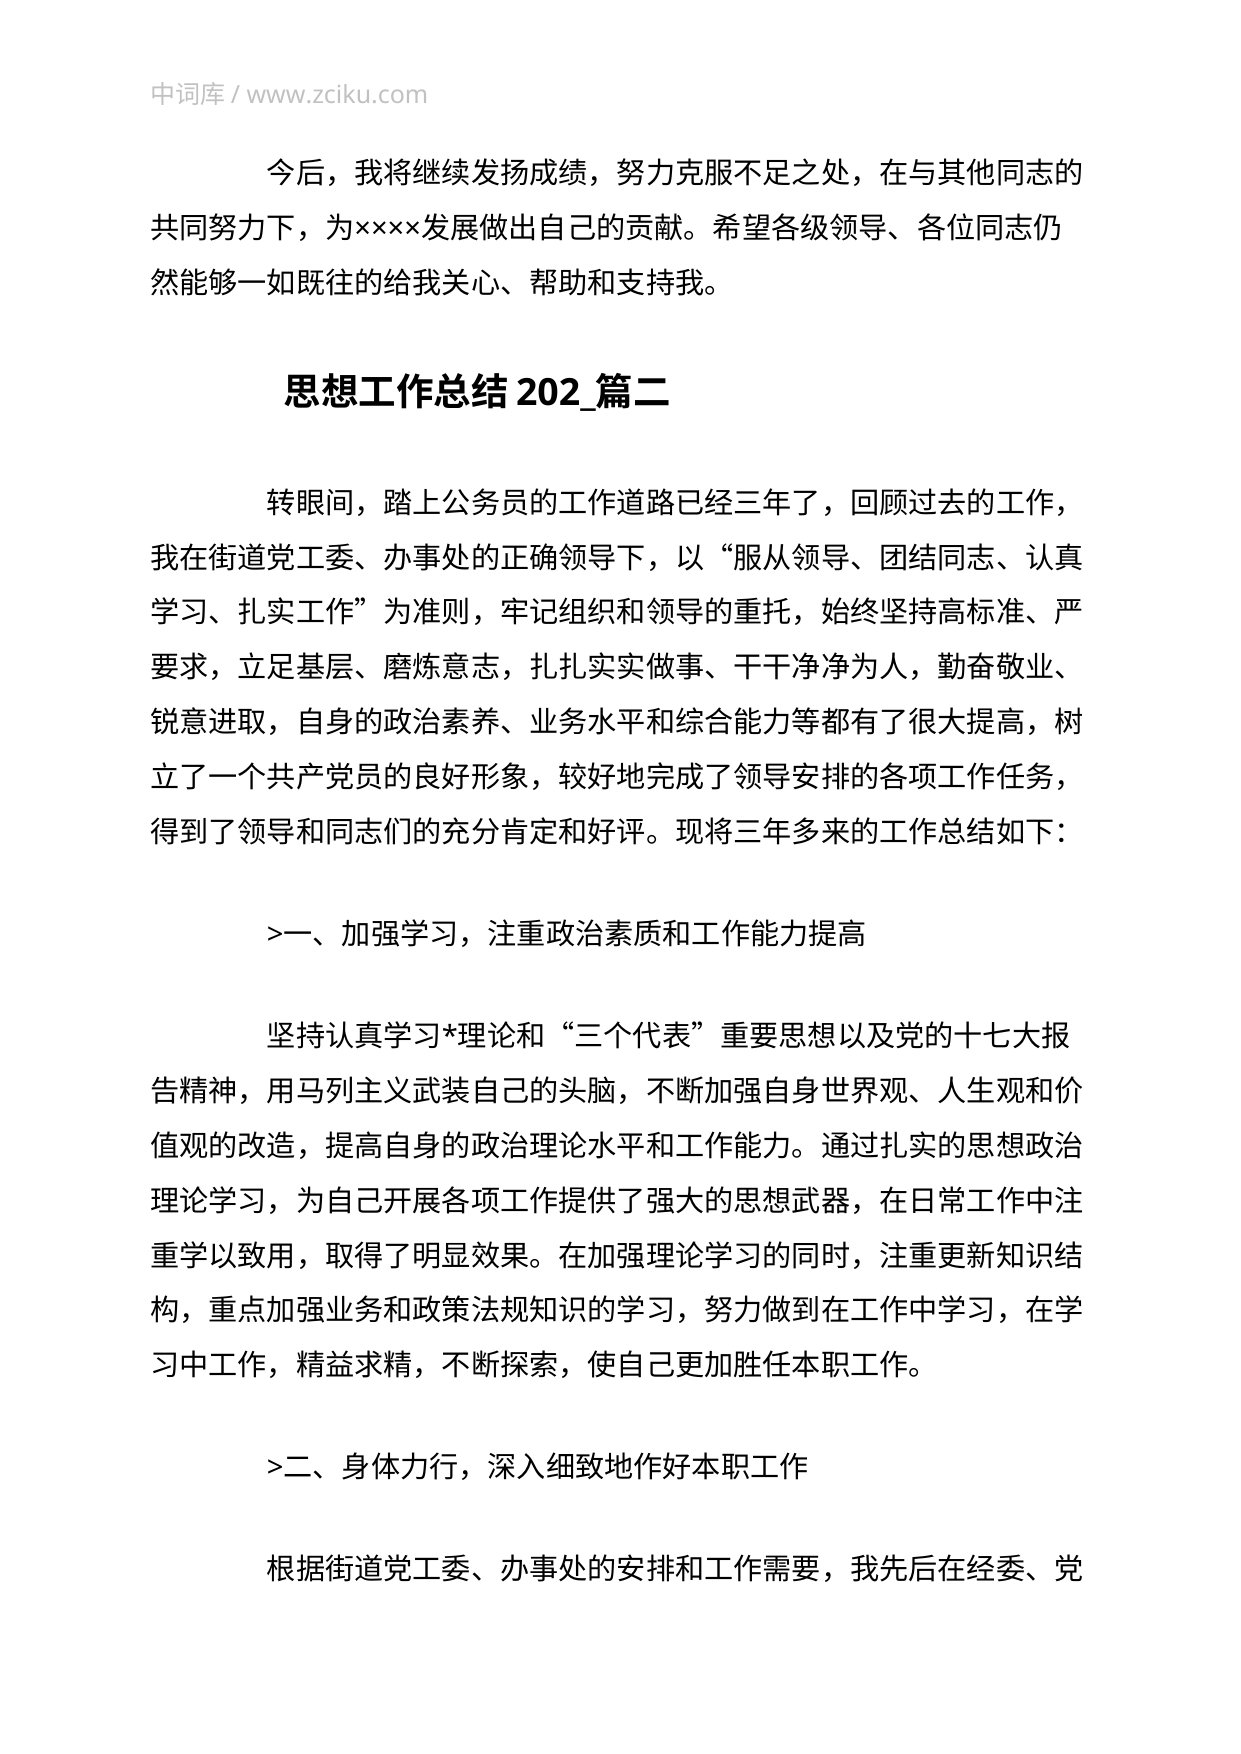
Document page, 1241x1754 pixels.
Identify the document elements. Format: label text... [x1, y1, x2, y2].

text >二、身体力行，深入细致地作好本职工作 [150, 1444, 1090, 1486]
text 坚持认真学习*理论和“三个代表”重要思想以及党的十七大报告精神，用马列主义武装自己的头脑，不断加强自身世界观、人生观和价值观的改造，提高自身的政治理论水平和工作能力。通过扎实的思想政治理论学习，为自己开展各项工作提供了强大的思想武器，在日常工作中注重学以致用，取得了明显效果。在加强理论学习的同时，注重更新知识结构，重点加强业务和政策法规知识的学习，努力做到在工作中学习，在学习中工作，精益求精，不断探索，使自己更加胜任本职工作。 [150, 1012, 1090, 1384]
text >一、加强学习，注重政治素质和工作能力提高 [150, 910, 1090, 953]
text 转眼间，踏上公务员的工作道路已经三年了，回顾过去的工作，我在街道党工委、办事处的正确领导下，以“服从领导、团结同志、认真学习、扎实工作”为准则，牢记组织和领导的重托，始终坚持高标准、严要求，立足基层、磨炼意志，扎扎实实做事、干干净净为人，勤奋敬业、锐意进取，自身的政治素养、业务水平和综合能力等都有了很大提高，树立了一个共产党员的良好形象，较好地完成了领导安排的各项工作任务，得到了领导和同志们的充分肯定和好评。现将三年多来的工作总结如下： [150, 479, 1090, 851]
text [150, 1546, 1090, 1588]
text 思想工作总结202_篇二 [150, 362, 1090, 416]
text 今后，我将继续发扬成绩，努力克服不足之处，在与其他同志的共同努力下，为××××发展做出自己的贡献。希望各级领导、各位同志仍然能够一如既往的给我关心、帮助和支持我。 [150, 150, 1090, 302]
